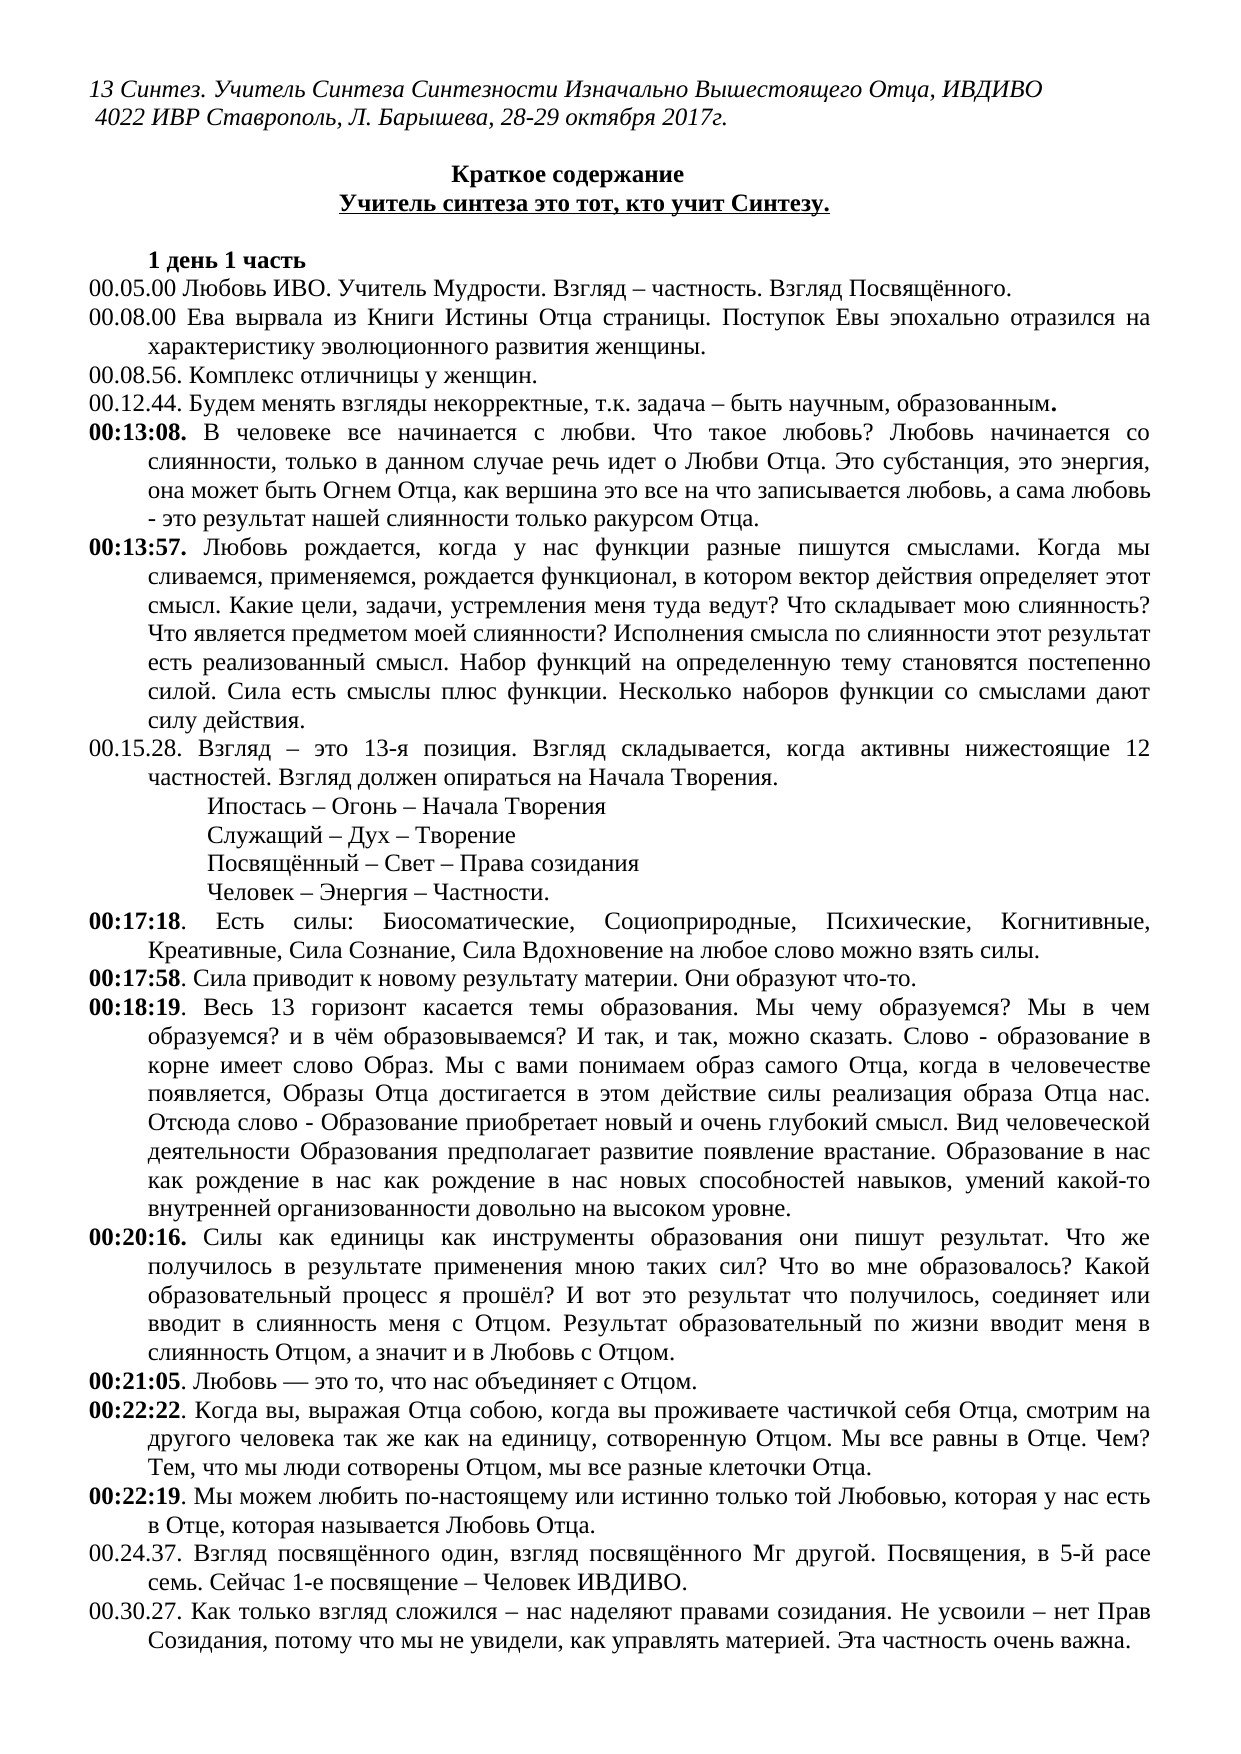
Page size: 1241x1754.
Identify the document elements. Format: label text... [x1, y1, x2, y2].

text Служащий – Дух – Творение [148, 820, 1152, 848]
text 00:13:57. Любовь рождается, когда у нас функции разные пишутся смыслами. Когда мы сливаемся, применяемся, рождается функционал, в котором вектор действия определяет этот смысл. Какие цели, задачи, устремления меня туда ведут? Что складывает мою слиянность? Что является предметом моей слиянности? Исполнения смысла по слиянности этот результат есть реализованный смысл. Набор функций на определенную тему становятся постепенно силой. Сила есть смыслы плюс функции. Несколько наборов функции со смыслами дают силу действия. [89, 532, 1152, 733]
text 00.12.44. Будем менять взгляды некорректные, т.к. задача – быть научным, образованным. [89, 388, 1152, 417]
text Человек – Энергия – Частности. [148, 877, 1152, 906]
text 00.30.27. Как только взгляд сложился – нас наделяют правами созидания. Не усвоили – нет Прав Созидания, потому что мы не увидели, как управлять материей. Эта частность очень важна. [89, 1596, 1152, 1653]
text 00:18:19. Весь 13 горизонт касается темы образования. Мы чему образуемся? Мы в чем образуемся? и в чём образовываемся? И так, и так, можно сказать. Слово - образование в корне имеет слово Образ. Мы с вами понимаем образ самого Отца, когда в человечестве появляется, Образы Отца достигается в этом действие силы реализация образа Отца нас. Отсюда слово - Образование приобретает новый и очень глубокий смысл. Вид человеческой деятельности Образования предполагает развитие появление врастание. Образование в нас как рождение в нас как рождение в нас новых способностей навыков, умений какой-то внутренней организованности довольно на высоком уровне. [89, 992, 1152, 1222]
text 00.05.00 Любовь ИВО. Учитель Мудрости. Взгляд – частность. Взгляд Посвящённого. [89, 273, 1152, 302]
text Краткое содержание [89, 159, 1152, 188]
text Учитель синтеза это тот, кто учит Синтезу. [89, 188, 1152, 217]
text 00.24.37. Взгляд посвящённого один, взгляд посвящённого Мг другой. Посвящения, в 5-й расе семь. Сейчас 1-е посвящение – Человек ИВДИВО. [89, 1538, 1152, 1596]
text Посвящённый – Свет – Права созидания [148, 848, 1152, 877]
text Ипостась – Огонь – Начала Творения [148, 791, 1152, 820]
text 00:22:19. Мы можем любить по-настоящему или истинно только той Любовью, которая у нас есть в Отце, которая называется Любовь Отца. [89, 1481, 1152, 1538]
text 00:22:22. Когда вы, выражая Отца собою, когда вы проживаете частичкой себя Отца, смотрим на другого человека так же как на единицу, сотворенную Отцом. Мы все равны в Отце. Чем? Тем, что мы люди сотворены Отцом, мы все разные клеточки Отца. [89, 1395, 1152, 1481]
text 00:17:18. Есть силы: Биосоматические, Социоприродные, Психические, Когнитивные, Креативные, Сила Сознание, Сила Вдохновение на любое слово можно взять силы. [89, 906, 1152, 963]
text 00.08.56. Комплекс отличницы у женщин. [89, 360, 1152, 388]
text 00.08.00 Ева вырвала из Книги Истины Отца страницы. Поступок Евы эпохально отразился на характеристику эволюционного развития женщины. [89, 302, 1152, 360]
text 00:13:08. В человеке все начинается с любви. Что такое любовь? Любовь начинается со слиянности, только в данном случае речь идет о Любви Отца. Это субстанция, это энергия, она может быть Огнем Отца, как вершина это все на что записывается любовь, а сама любовь - это результат нашей слиянности только ракурсом Отца. [89, 417, 1152, 532]
text 00:17:58. Сила приводит к новому результату материи. Они образуют что-то. [89, 963, 1152, 992]
text 00:21:05. Любовь — это то, что нас объединяет с Отцом. [89, 1366, 1152, 1395]
text 00:20:16. Силы как единицы как инструменты образования они пишут результат. Что же получилось в результате применения мною таких сил? Что во мне образовалось? Какой образовательный процесс я прошёл? И вот это результат что получилось, соединяет или вводит в слиянность меня с Отцом. Результат образовательный по жизни вводит меня в слиянность Отцом, а значит и в Любовь с Отцом. [89, 1222, 1152, 1366]
text 1 день 1 часть [89, 217, 1152, 273]
text 00.15.28. Взгляд – это 13-я позиция. Взгляд складывается, когда активны нижестоящие 12 частностей. Взгляд должен опираться на Начала Творения. [89, 733, 1152, 791]
